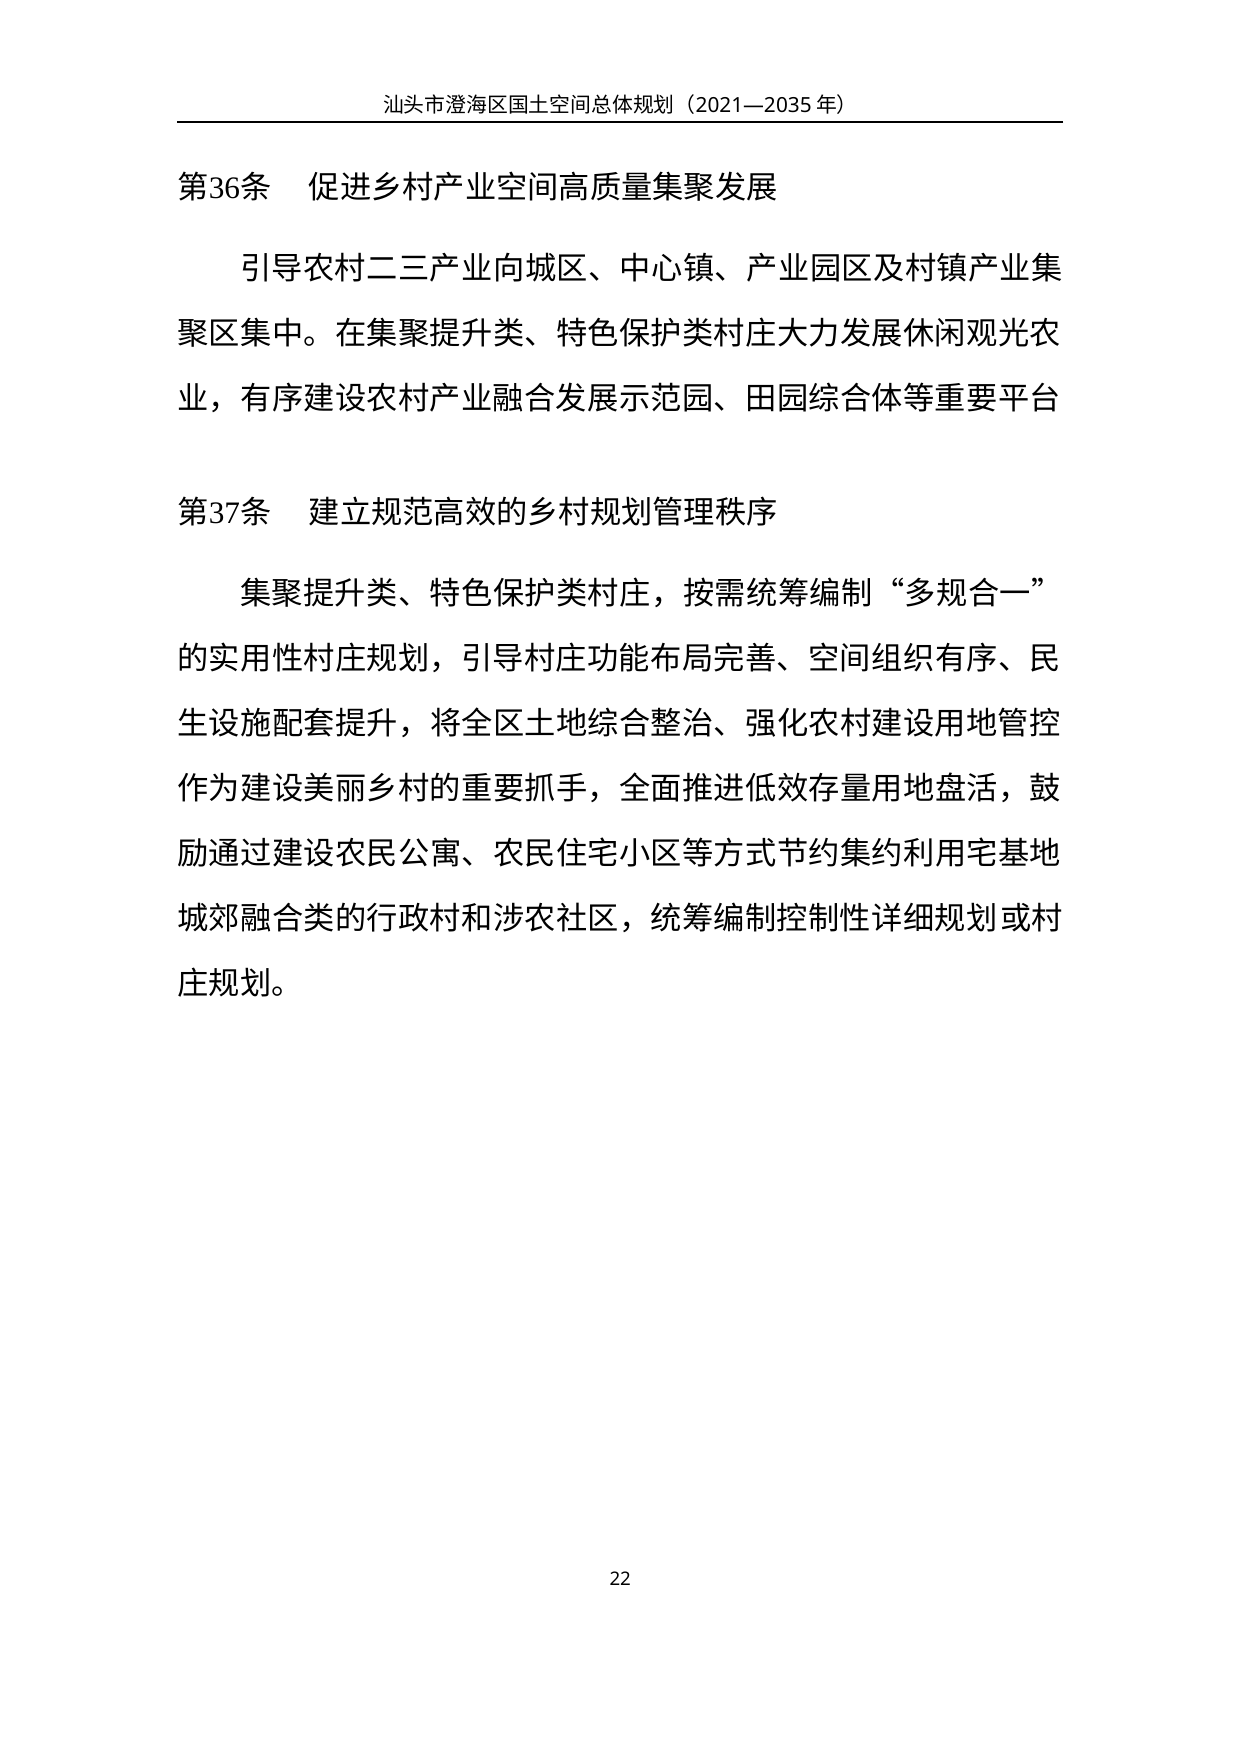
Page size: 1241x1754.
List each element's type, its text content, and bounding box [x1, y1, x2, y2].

text 集聚提升类、特色保护类村庄，按需统筹编制“多规合一”的实用性村庄规划，引导村庄功能布局完善、空间组织有序、民生设施配套提升，将全区土地综合整治、强化农村建设用地管控作为建设美丽乡村的重要抓手，全面推进低效存量用地盘活，鼓励通过建设农民公寓、农民住宅小区等方式节约集约利用宅基地。城郊融合类的行政村和涉农社区，统筹编制控制性详细规划或村庄规划。 [177, 559, 1063, 1014]
text 引导农村二三产业向城区、中心镇、产业园区及村镇产业集聚区集中。在集聚提升类、特色保护类村庄大力发展休闲观光农业，有序建设农村产业融合发展示范园、田园综合体等重要平台。 [177, 234, 1063, 461]
subtitle 建立规范高效的乡村规划管理秩序 [177, 477, 1063, 542]
subtitle 促进乡村产业空间高质量集聚发展 [177, 152, 1063, 217]
